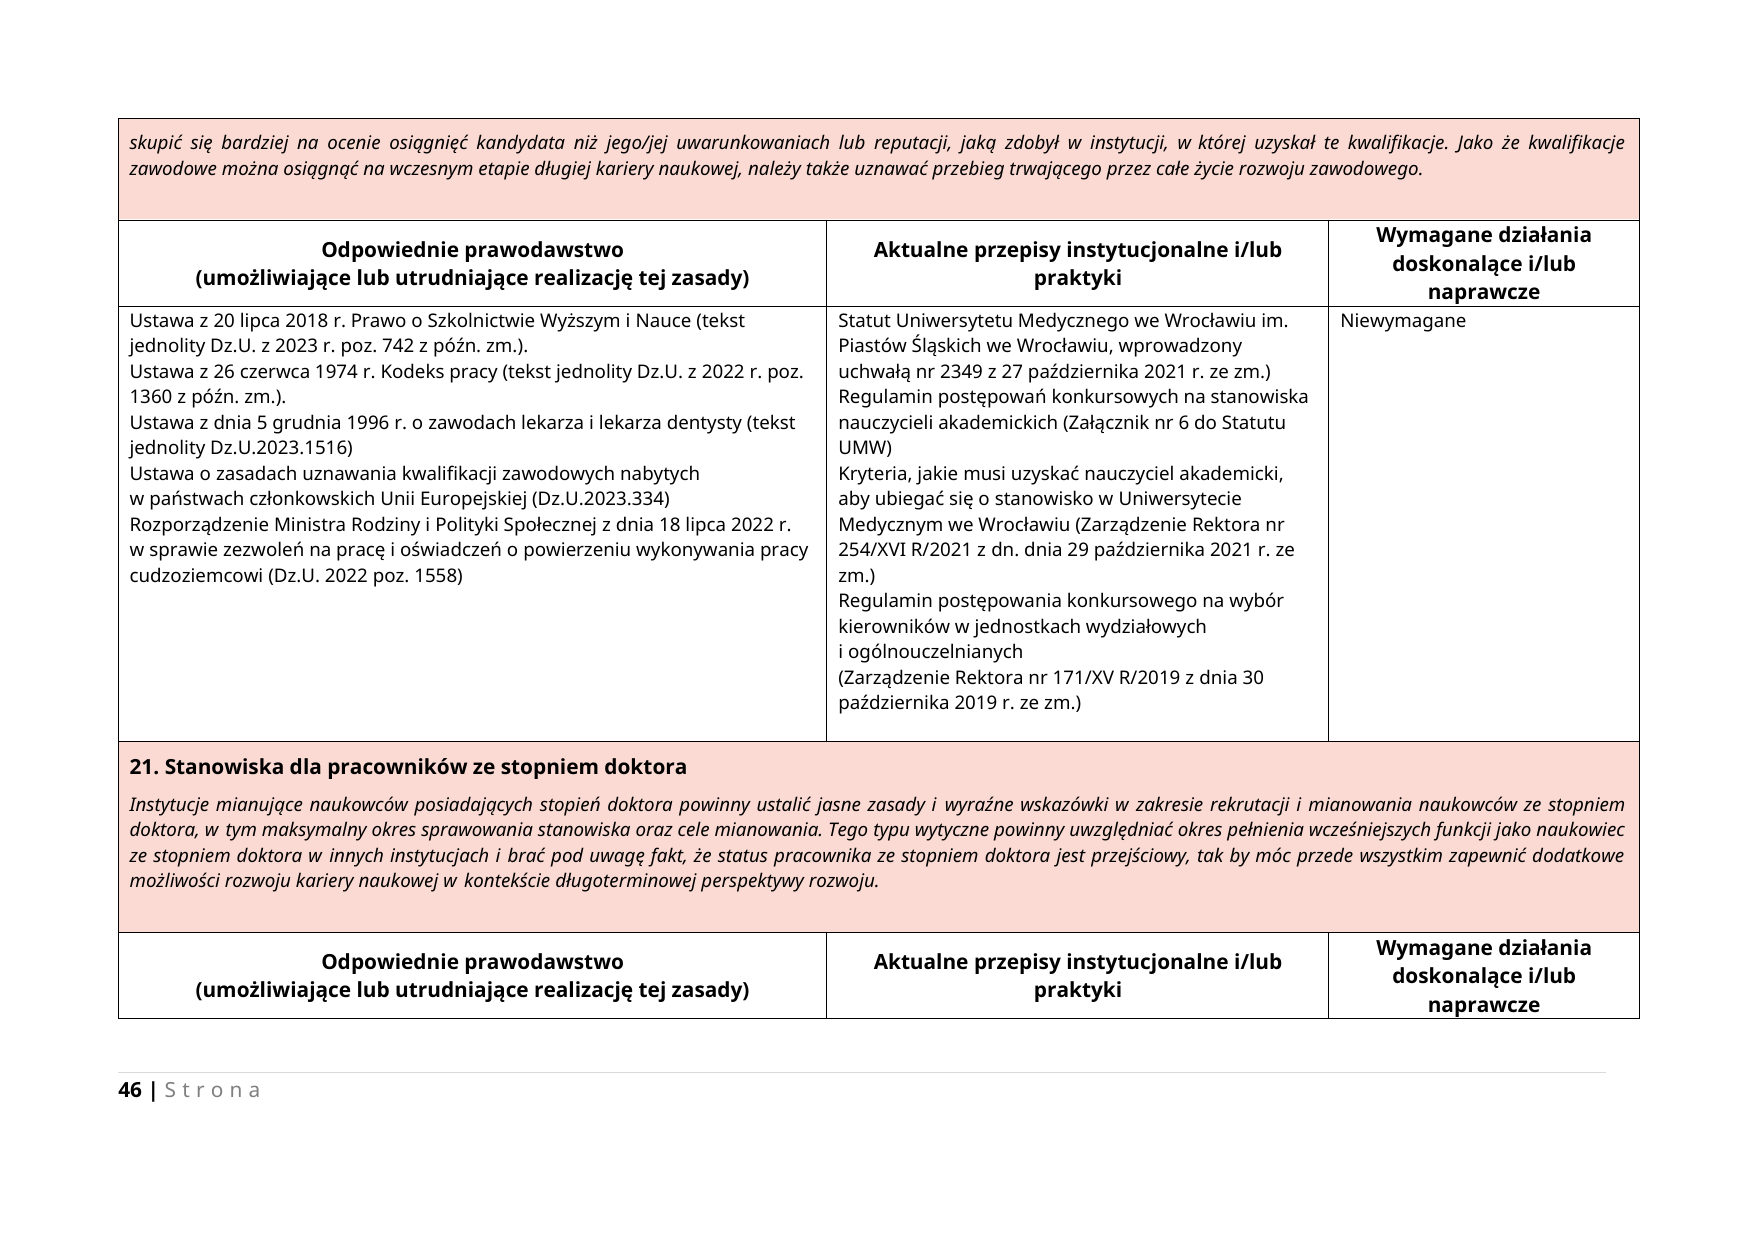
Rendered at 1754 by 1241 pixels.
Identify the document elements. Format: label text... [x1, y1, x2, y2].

table_cell Wymagane działania doskonalące i/lub naprawcze [1329, 933, 1639, 1018]
table_cell Niewymagane [1329, 307, 1639, 741]
table_cell Aktualne przepisy instytucjonalne i/lub praktyki [827, 933, 1328, 1018]
table_cell Odpowiednie prawodawstwo (umożliwiające lub utrudniające realizację tej zasady) [119, 933, 826, 1018]
table_cell 21. Stanowiska dla pracowników ze stopniem doktora Instytucje mianujące naukowców posiadających stopień doktora powinny ustalić jasne zasady i wyraźne wskazówki w zakresie rekrutacji i mianowania naukowców ze stopniem doktora, w tym maksymalny okres sprawowania stanowiska oraz cele mianowania. Tego typu wytyczne powinny uwzględniać okres pełnienia wcześniejszych funkcji jako naukowiec ze stopniem doktora w innych instytucjach i brać pod uwagę fakt, że status pracownika ze stopniem doktora jest przejściowy, tak by móc przede wszystkim zapewnić dodatkowe możliwości rozwoju kariery naukowej w kontekście długoterminowej perspektywy rozwoju. [119, 742, 1639, 932]
table_cell Aktualne przepisy instytucjonalne i/lub praktyki [827, 221, 1328, 306]
table_cell Odpowiednie prawodawstwo (umożliwiające lub utrudniające realizację tej zasady) [119, 221, 826, 306]
table_cell Wymagane działania doskonalące i/lub naprawcze [1329, 221, 1639, 306]
table_cell Ustawa z 20 lipca 2018 r. Prawo o Szkolnictwie Wyższym i Nauce (tekst jednolity Dz.U. z 2023 r. poz. 742 z późn. zm.). Ustawa z 26 czerwca 1974 r. Kodeks pracy (tekst jednolity Dz.U. z 2022 r. poz. 1360 z późn. zm.). Ustawa z dnia 5 grudnia 1996 r. o zawodach lekarza i lekarza dentysty (tekst jednolity Dz.U.2023.1516) Ustawa o zasadach uznawania kwalifikacji zawodowych nabytych w państwach członkowskich Unii Europejskiej (Dz.U.2023.334) Rozporządzenie Ministra Rodziny i Polityki Społecznej z dnia 18 lipca 2022 r. w sprawie zezwoleń na pracę i oświadczeń o powierzeniu wykonywania pracy cudzoziemcowi (Dz.U. 2022 poz. 1558) [119, 307, 826, 741]
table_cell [119, 119, 1639, 219]
table_cell Statut Uniwersytetu Medycznego we Wrocławiu im. Piastów Śląskich we Wrocławiu, wprowadzony uchwałą nr 2349 z 27 października 2021 r. ze zm.) Regulamin postępowań konkursowych na stanowiska nauczycieli akademickich (Załącznik nr 6 do Statutu UMW) Kryteria, jakie musi uzyskać nauczyciel akademicki, aby ubiegać się o stanowisko w Uniwersytecie Medycznym we Wrocławiu (Zarządzenie Rektora nr 254/XVI R/2021 z dn. dnia 29 października 2021 r. ze zm.) Regulamin postępowania konkursowego na wybór kierowników w jednostkach wydziałowych i ogólnouczelnianych (Zarządzenie Rektora nr 171/XV R/2019 z dnia 30 października 2019 r. ze zm.) [827, 307, 1328, 741]
